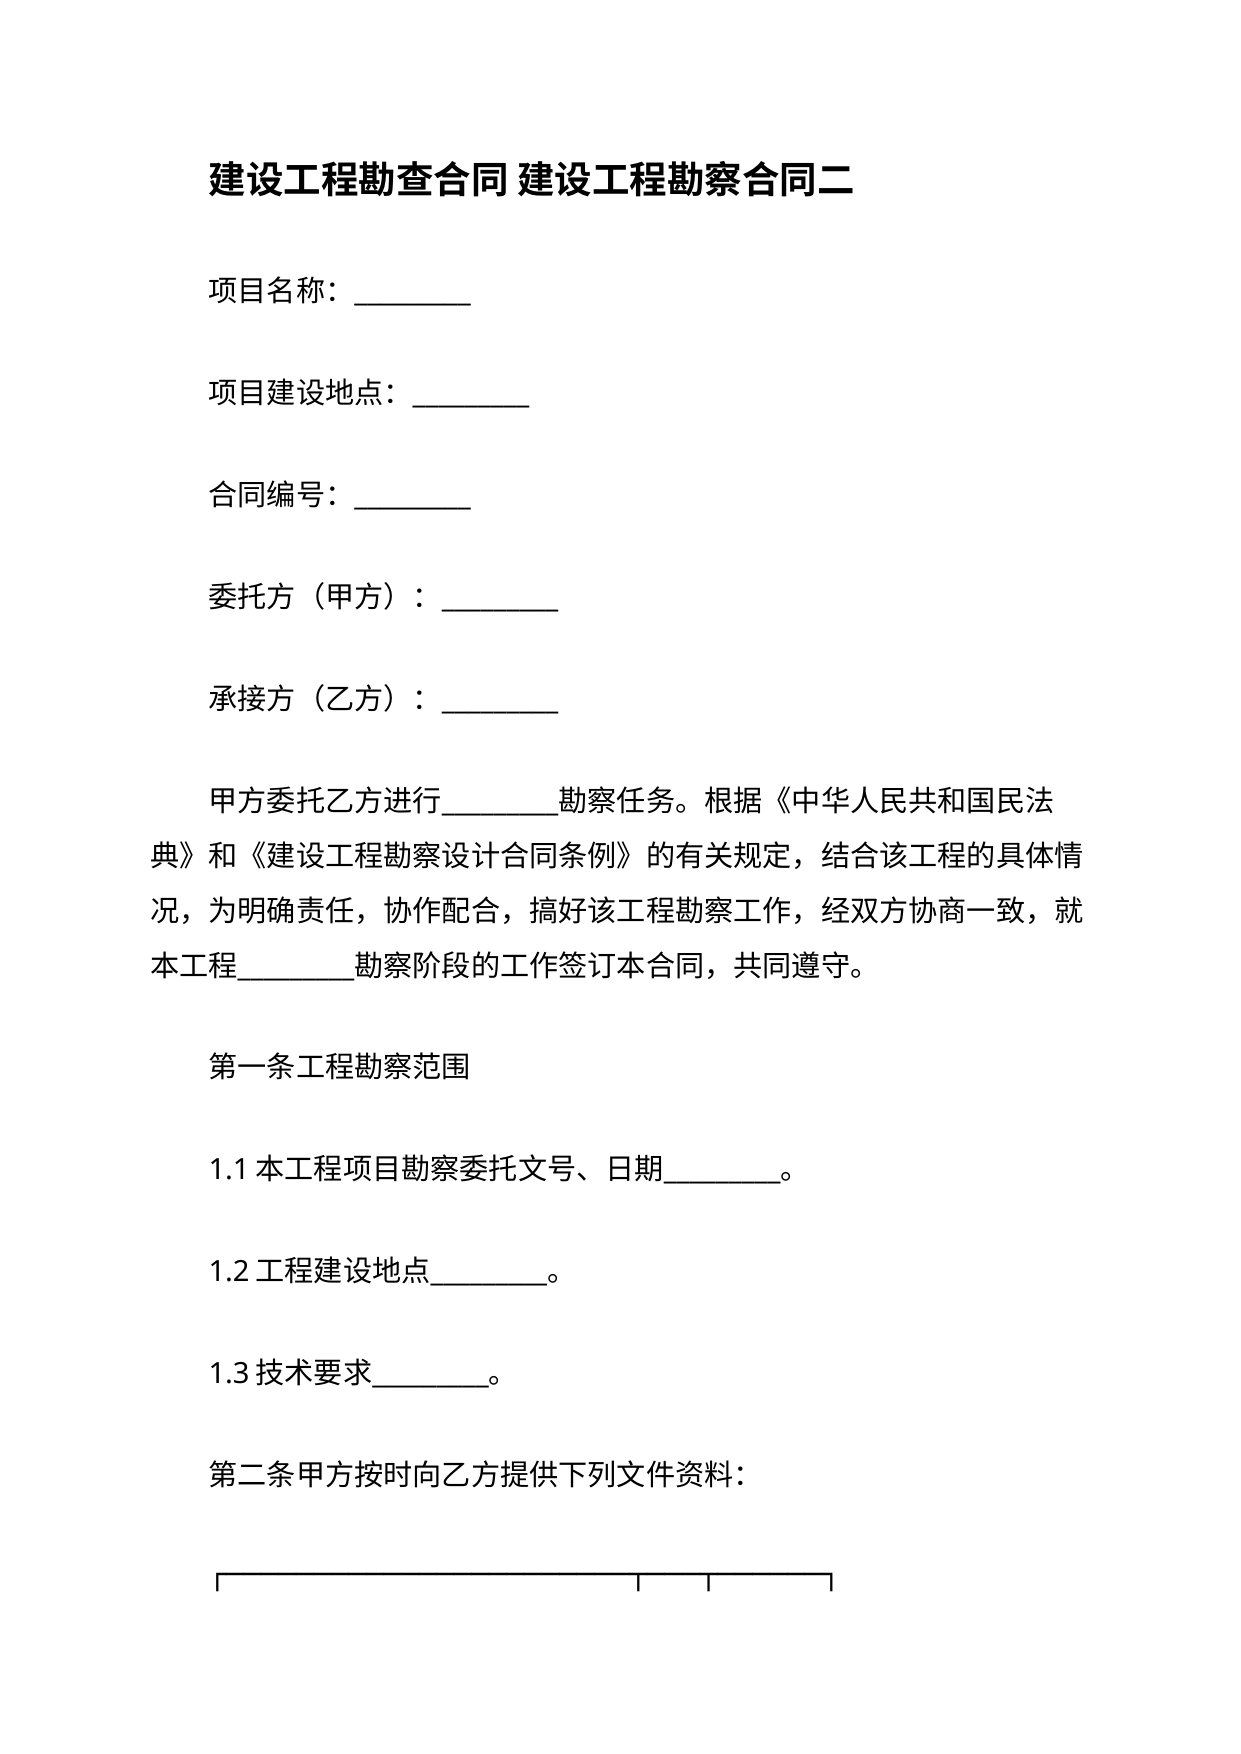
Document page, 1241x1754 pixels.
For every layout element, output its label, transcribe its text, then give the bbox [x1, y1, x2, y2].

text 1.2工程建设地点_________。 [150, 1248, 1090, 1290]
text 第二条甲方按时向乙方提供下列文件资料： [150, 1452, 1090, 1494]
text 项目名称：_________ [150, 267, 1090, 310]
text 第一条工程勘察范围 [150, 1044, 1090, 1086]
text 承接方（乙方）：_________ [150, 675, 1090, 718]
text 甲方委托乙方进行_________勘察任务。根据《中华人民共和国民法典》和《建设工程勘察设计合同条例》的有关规定，结合该工程的具体情况，为明确责任，协作配合，搞好该工程勘察工作，经双方协商一致，就本工程_________勘察阶段的工作签订本合同，共同遵守。 [150, 777, 1090, 984]
text 项目建设地点：_________ [150, 369, 1090, 412]
text 1.3技术要求_________。 [150, 1350, 1090, 1392]
text 建设工程勘查合同 建设工程勘察合同二 [150, 150, 1090, 204]
text 1.1本工程项目勘察委托文号、日期_________。 [150, 1146, 1090, 1188]
text 合同编号：_________ [150, 471, 1090, 514]
text ┌───────────────────────┬───┬──────┐ [150, 1553, 1090, 1593]
text 委托方（甲方）：_________ [150, 573, 1090, 616]
